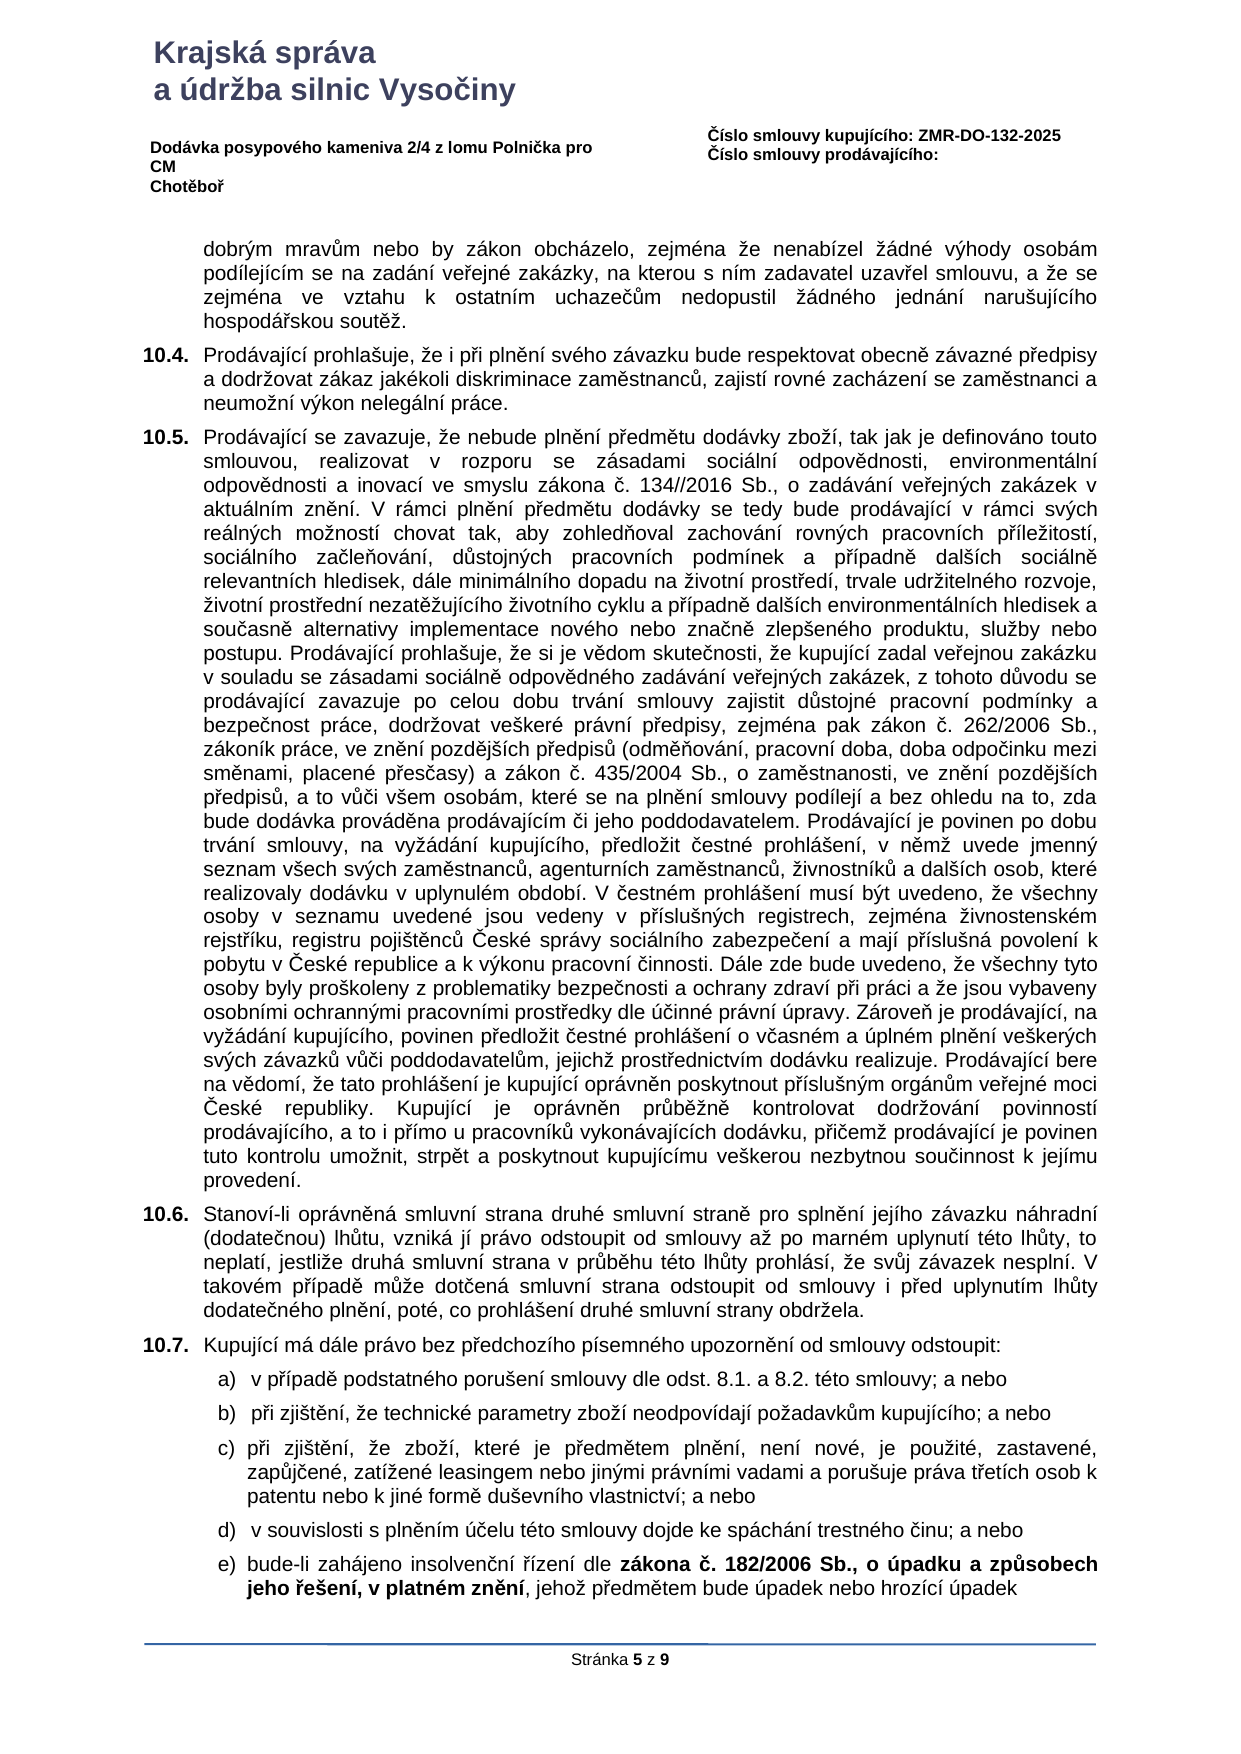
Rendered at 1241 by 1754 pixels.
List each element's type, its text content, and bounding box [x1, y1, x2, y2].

list při zjištění, že technické parametry zboží neodpovídají požadavkům kupujícího; a nebo [143, 1401, 1099, 1425]
list bude-li zahájeno insolvenční řízení dle zákona č. 182/2006 Sb., o úpadku a způsobech jeho řešení, v platném znění, jehož předmětem bude úpadek nebo hrozící úpadek [218, 1552, 1099, 1600]
list Kupující má dále právo bez předchozího písemného upozornění od smlouvy odstoupit: [143, 1332, 1099, 1356]
list při zjištění, že zboží, které je předmětem plnění, není nové, je použité, zastavené, zapůjčené, zatížené leasingem nebo jinými právními vadami a porušuje práva třetích osob k patentu nebo k jiné formě duševního vlastnictví; a nebo [218, 1436, 1099, 1507]
text dobrým mravům nebo by zákon obcházelo, zejména že nenabízel žádné výhody osobám podílejícím se na zadání veřejné zakázky, na kterou s ním zadavatel uzavřel smlouvu, a že se zejména ve vztahu k ostatním uchazečům nedopustil žádného jednání narušujícího hospodářskou soutěž. [203, 237, 1099, 332]
list v souvislosti s plněním účelu této smlouvy dojde ke spáchání trestného činu; a nebo [143, 1518, 1099, 1542]
list v případě podstatného porušení smlouvy dle odst. 8.1. a 8.2. této smlouvy; a nebo [143, 1367, 1099, 1391]
list Prodávající se zavazuje, že nebude plnění předmětu dodávky zboží, tak jak je definováno touto smlouvou, realizovat v rozporu se zásadami sociální odpovědnosti, environmentální odpovědnosti a inovací ve smyslu zákona č. 134//2016 Sb., o zadávání veřejných zakázek v aktuálním znění. V rámci plnění předmětu dodávky se tedy bude prodávající v rámci svých reálných možností chovat tak, aby zohledňoval zachování rovných pracovních příležitostí, sociálního začleňování, důstojných pracovních podmínek a případně dalších sociálně relevantních hledisek, dále minimálního dopadu na životní prostředí, trvale udržitelného rozvoje, životní prostřední nezatěžujícího životního cyklu a případně dalších environmentálních hledisek a současně alternativy implementace nového nebo značně zlepšeného produktu, služby nebo postupu. Prodávající prohlašuje, že si je vědom skutečnosti, že kupující zadal veřejnou zakázku v souladu se zásadami sociálně odpovědného zadávání veřejných zakázek, z tohoto důvodu se prodávající zavazuje po celou dobu trvání smlouvy zajistit důstojné pracovní podmínky a bezpečnost práce, dodržovat veškeré právní předpisy, zejména pak zákon č. 262/2006 Sb., zákoník práce, ve znění pozdějších předpisů (odměňování, pracovní doba, doba odpočinku mezi směnami, placené přesčasy) a zákon č. 435/2004 Sb., o zaměstnanosti, ve znění pozdějších předpisů, a to vůči všem osobám, které se na plnění smlouvy podílejí a bez ohledu na to, zda bude dodávka prováděna prodávajícím či jeho poddodavatelem. Prodávající je povinen po dobu trvání smlouvy, na vyžádání kupujícího, předložit čestné prohlášení, v němž uvede jmenný seznam všech svých zaměstnanců, agenturních zaměstnanců, živnostníků a dalších osob, které realizovaly dodávku v uplynulém období. V čestném prohlášení musí být uvedeno, že všechny osoby v seznamu uvedené jsou vedeny v příslušných registrech, zejména živnostenském rejstříku, registru pojištěnců České správy sociálního zabezpečení a mají příslušná povolení k pobytu v České republice a k výkonu pracovní činnosti. Dále zde bude uvedeno, že všechny tyto osoby byly proškoleny z problematiky bezpečnosti a ochrany zdraví při práci a že jsou vybaveny osobními ochrannými pracovními prostředky dle účinné právní úpravy. Zároveň je prodávající, na vyžádání kupujícího, povinen předložit čestné prohlášení o včasném a úplném plnění veškerých svých závazků vůči poddodavatelům, jejichž prostřednictvím dodávku realizuje. Prodávající bere na vědomí, že tato prohlášení je kupující oprávněn poskytnout příslušným orgánům veřejné moci České republiky. Kupující je oprávněn průběžně kontrolovat dodržování povinností prodávajícího, a to i přímo u pracovníků vykonávajících dodávku, přičemž prodávající je povinen tuto kontrolu umožnit, strpět a poskytnout kupujícímu veškerou nezbytnou součinnost k jejímu provedení. [143, 425, 1099, 1192]
list Stanoví-li oprávněná smluvní strana druhé smluvní straně pro splnění jejího závazku náhradní (dodatečnou) lhůtu, vzniká jí právo odstoupit od smlouvy až po marném uplynutí této lhůty, to neplatí, jestliže druhá smluvní strana v průběhu této lhůty prohlásí, že svůj závazek nesplní. V takovém případě může dotčená smluvní strana odstoupit od smlouvy i před uplynutím lhůty dodatečného plnění, poté, co prohlášení druhé smluvní strany obdržela. [143, 1202, 1099, 1322]
list Prodávající prohlašuje, že i při plnění svého závazku bude respektovat obecně závazné předpisy a dodržovat zákaz jakékoli diskriminace zaměstnanců, zajistí rovné zacházení se zaměstnanci a neumožní výkon nelegální práce. [143, 343, 1099, 415]
